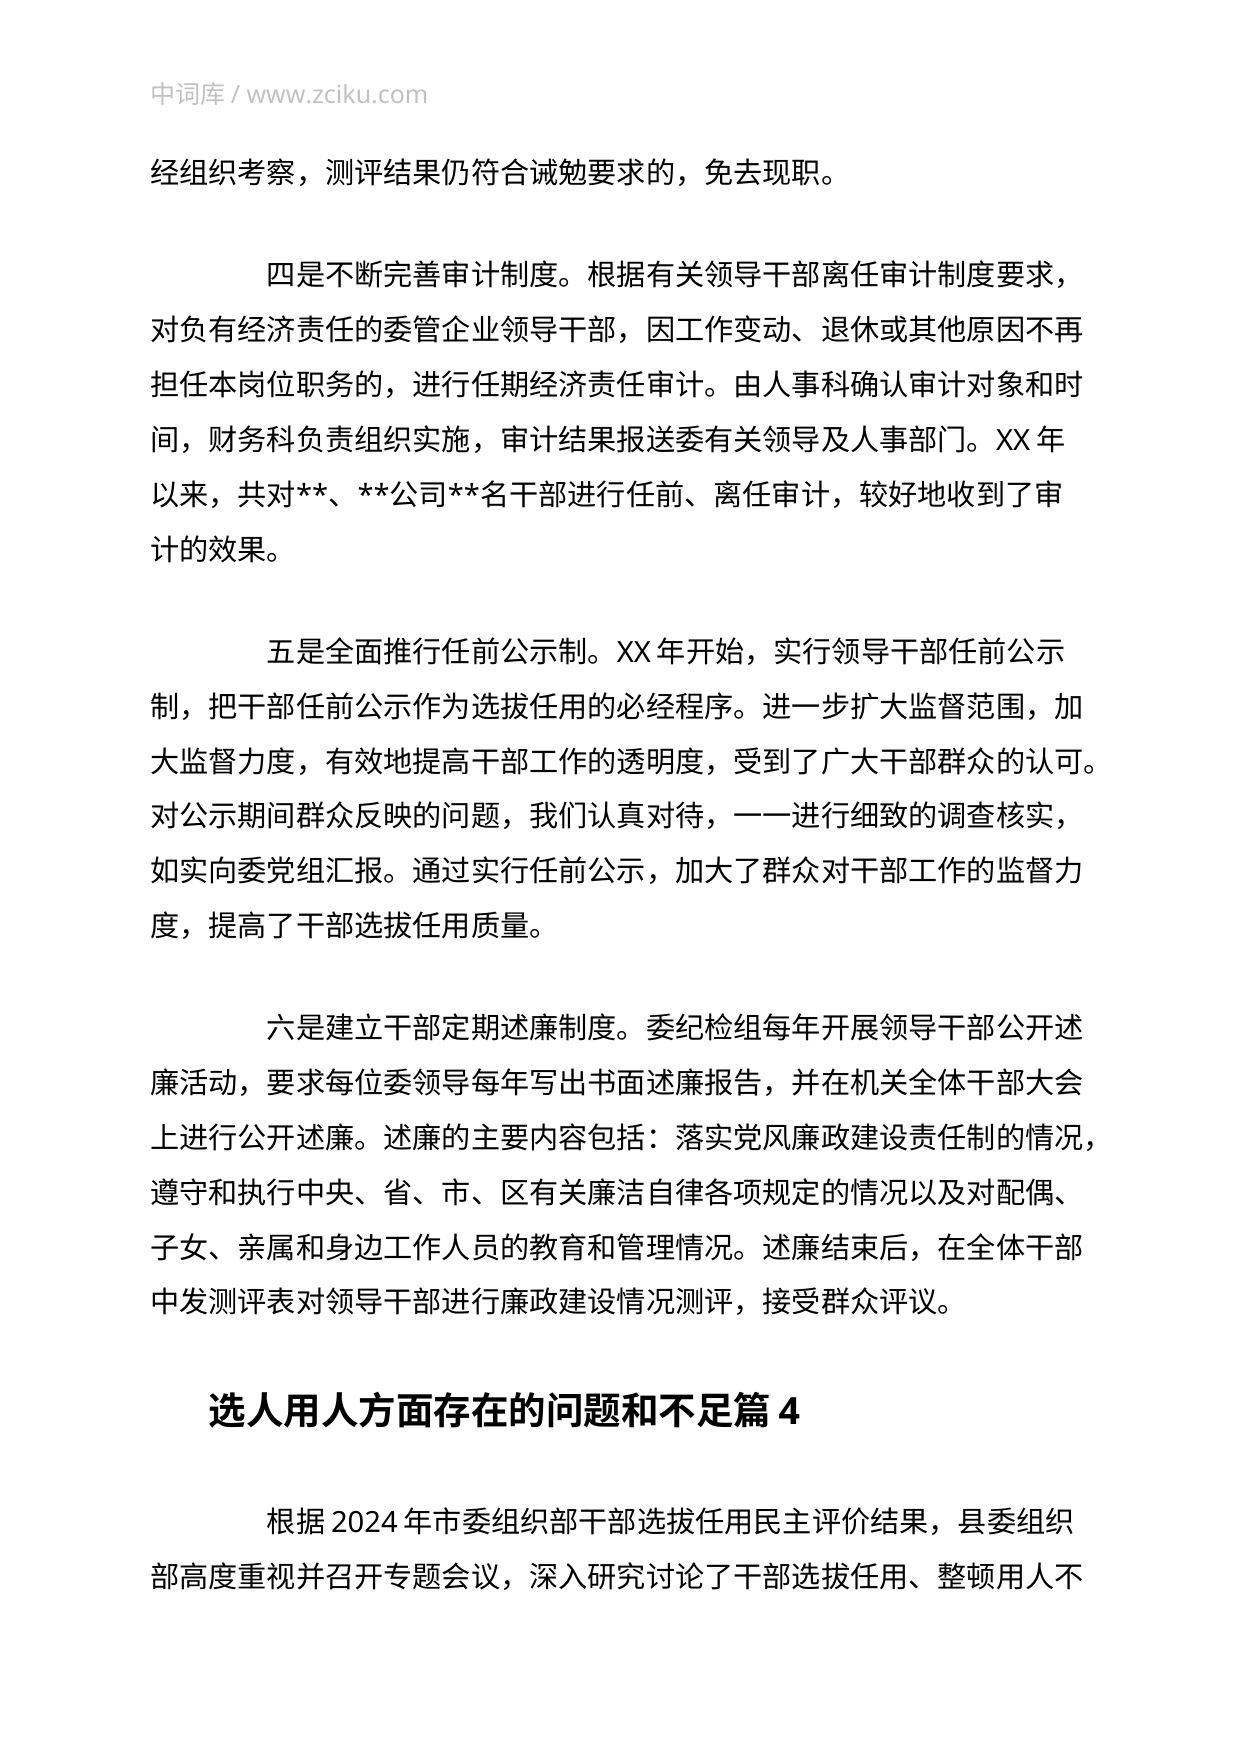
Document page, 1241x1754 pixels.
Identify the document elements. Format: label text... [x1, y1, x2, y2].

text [150, 150, 1090, 192]
text 六是建立干部定期述廉制度。委纪检组每年开展领导干部公开述廉活动，要求每位委领导每年写出书面述廉报告，并在机关全体干部大会上进行公开述廉。述廉的主要内容包括：落实党风廉政建设责任制的情况，遵守和执行中央、省、市、区有关廉洁自律各项规定的情况以及对配偶、子女、亲属和身边工作人员的教育和管理情况。述廉结束后，在全体干部中发测评表对领导干部进行廉政建设情况测评，接受群众评议。 [150, 1004, 1090, 1321]
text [150, 1498, 1090, 1596]
text 五是全面推行任前公示制。XX年开始，实行领导干部任前公示制，把干部任前公示作为选拔任用的必经程序。进一步扩大监督范围，加大监督力度，有效地提高干部工作的透明度，受到了广大干部群众的认可。对公示期间群众反映的问题，我们认真对待，一一进行细致的调查核实，如实向委党组汇报。通过实行任前公示，加大了群众对干部工作的监督力度，提高了干部选拔任用质量。 [150, 628, 1090, 945]
text 四是不断完善审计制度。根据有关领导干部离任审计制度要求，对负有经济责任的委管企业领导干部，因工作变动、退休或其他原因不再担任本岗位职务的，进行任期经济责任审计。由人事科确认审计对象和时间，财务科负责组织实施，审计结果报送委有关领导及人事部门。XX年以来，共对**、**公司**名干部进行任前、离任审计，较好地收到了审计的效果。 [150, 252, 1090, 569]
text 选人用人方面存在的问题和不足篇4 [150, 1381, 1090, 1435]
